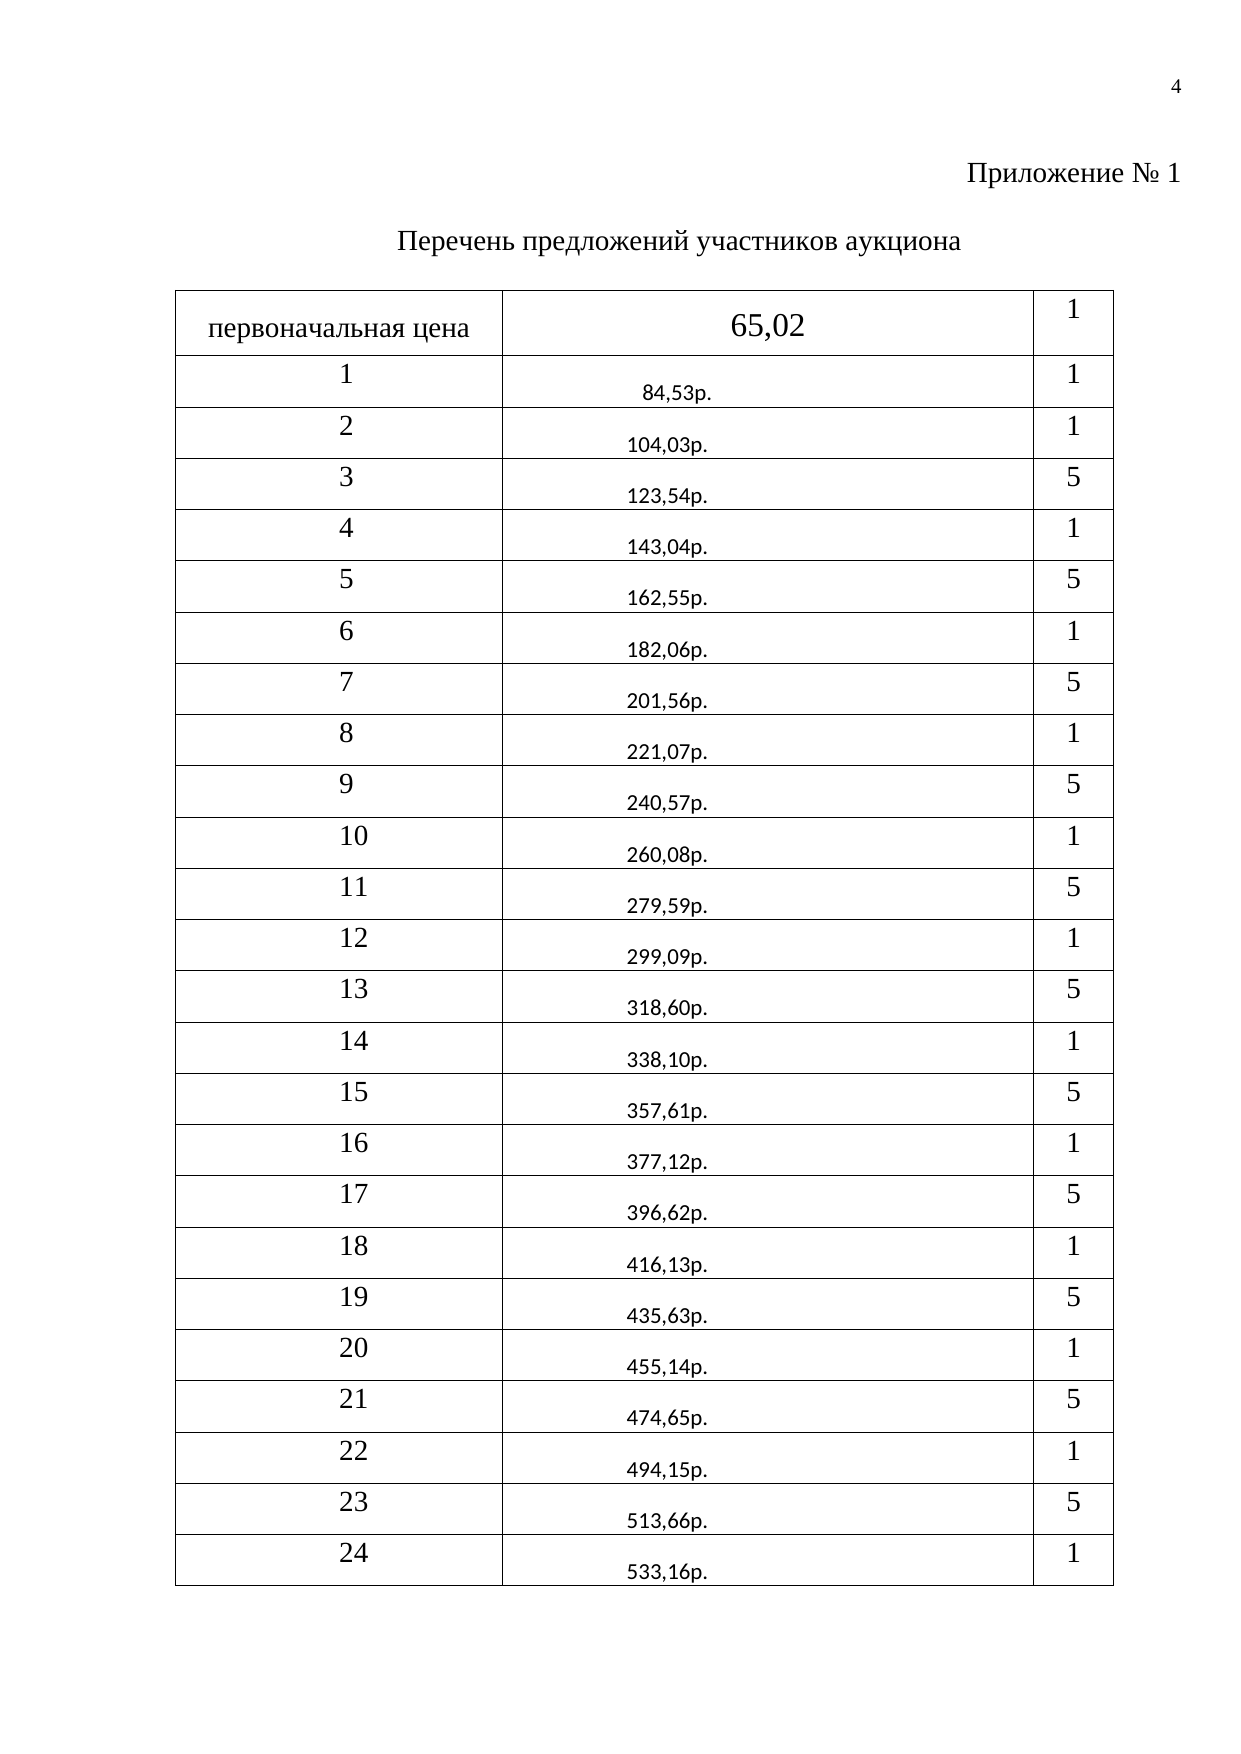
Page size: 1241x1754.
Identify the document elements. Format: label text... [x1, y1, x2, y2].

table_cell 5 [1034, 459, 1113, 509]
table_cell [176, 766, 502, 817]
table_cell [176, 1176, 502, 1227]
table_cell 1 [1034, 510, 1113, 560]
table_cell [176, 510, 502, 560]
table_cell 5 [1034, 1484, 1113, 1534]
table_cell 5 [1034, 971, 1113, 1022]
table_cell 5 [1034, 1176, 1113, 1227]
table_cell [176, 561, 502, 612]
table_cell [176, 1279, 502, 1329]
table_cell 299,09р. [503, 920, 1033, 970]
table_cell 5 [1034, 1381, 1113, 1432]
table_cell 162,55р. [503, 561, 1033, 612]
table_cell 123,54р. [503, 459, 1033, 509]
table_cell 455,14р. [503, 1330, 1033, 1380]
table_cell 240,57р. [503, 766, 1033, 817]
table_cell [176, 1074, 502, 1124]
table_cell 260,08р. [503, 818, 1033, 868]
table_cell 494,15р. [503, 1433, 1033, 1483]
table_cell 1 [1034, 1433, 1113, 1483]
table_cell [176, 1484, 502, 1534]
table_cell 318,60р. [503, 971, 1033, 1022]
table_cell 84,53р. [503, 356, 1033, 407]
table_cell 201,56р. [503, 664, 1033, 714]
table_cell [176, 459, 502, 509]
table_cell [176, 613, 502, 663]
table_cell [176, 920, 502, 970]
table_cell 377,12р. [503, 1125, 1033, 1175]
table_cell 513,66р. [503, 1484, 1033, 1534]
table_cell [176, 356, 502, 407]
table_header 1 [1034, 291, 1113, 355]
table_header 65,02 [503, 291, 1033, 355]
table_cell [176, 1228, 502, 1278]
table_cell 104,03р. [503, 408, 1033, 458]
table_cell 416,13р. [503, 1228, 1033, 1278]
table_cell 357,61р. [503, 1074, 1033, 1124]
table_cell 5 [1034, 766, 1113, 817]
table_cell 474,65р. [503, 1381, 1033, 1432]
table_cell 1 [1034, 356, 1113, 407]
table_cell 1 [1034, 1330, 1113, 1380]
table_cell [176, 818, 502, 868]
table_cell 1 [1034, 920, 1113, 970]
table_cell [176, 715, 502, 765]
table_cell 1 [1034, 818, 1113, 868]
table_cell [176, 1433, 502, 1483]
table_cell 1 [1034, 408, 1113, 458]
table_cell [176, 1381, 502, 1432]
table_cell 1 [1034, 715, 1113, 765]
table_cell 1 [1034, 1125, 1113, 1175]
text Приложение № 1 [177, 156, 1181, 189]
table_cell 143,04р. [503, 510, 1033, 560]
table_cell 279,59р. [503, 869, 1033, 919]
table_cell 338,10р. [503, 1023, 1033, 1073]
table_cell 182,06р. [503, 613, 1033, 663]
table_cell [176, 869, 502, 919]
table_cell 1 [1034, 1023, 1113, 1073]
table_cell 1 [1034, 1228, 1113, 1278]
table_cell 5 [1034, 561, 1113, 612]
table_cell 435,63р. [503, 1279, 1033, 1329]
table_cell 396,62р. [503, 1176, 1033, 1227]
table_cell 5 [1034, 664, 1113, 714]
table_cell 533,16р. [503, 1535, 1033, 1585]
table_cell [176, 408, 502, 458]
table_cell 5 [1034, 1074, 1113, 1124]
table_cell 1 [1034, 1535, 1113, 1585]
table_cell 5 [1034, 1279, 1113, 1329]
table_cell 221,07р. [503, 715, 1033, 765]
table_cell [176, 1535, 502, 1585]
table_cell [176, 1023, 502, 1073]
table_cell [176, 971, 502, 1022]
table_cell 1 [1034, 613, 1113, 663]
table_cell 5 [1034, 869, 1113, 919]
table_header первоначальная цена [176, 291, 502, 355]
table_cell [176, 664, 502, 714]
text Перечень предложений участников аукциона [177, 223, 1181, 256]
table_cell [176, 1330, 502, 1380]
table_cell [176, 1125, 502, 1175]
